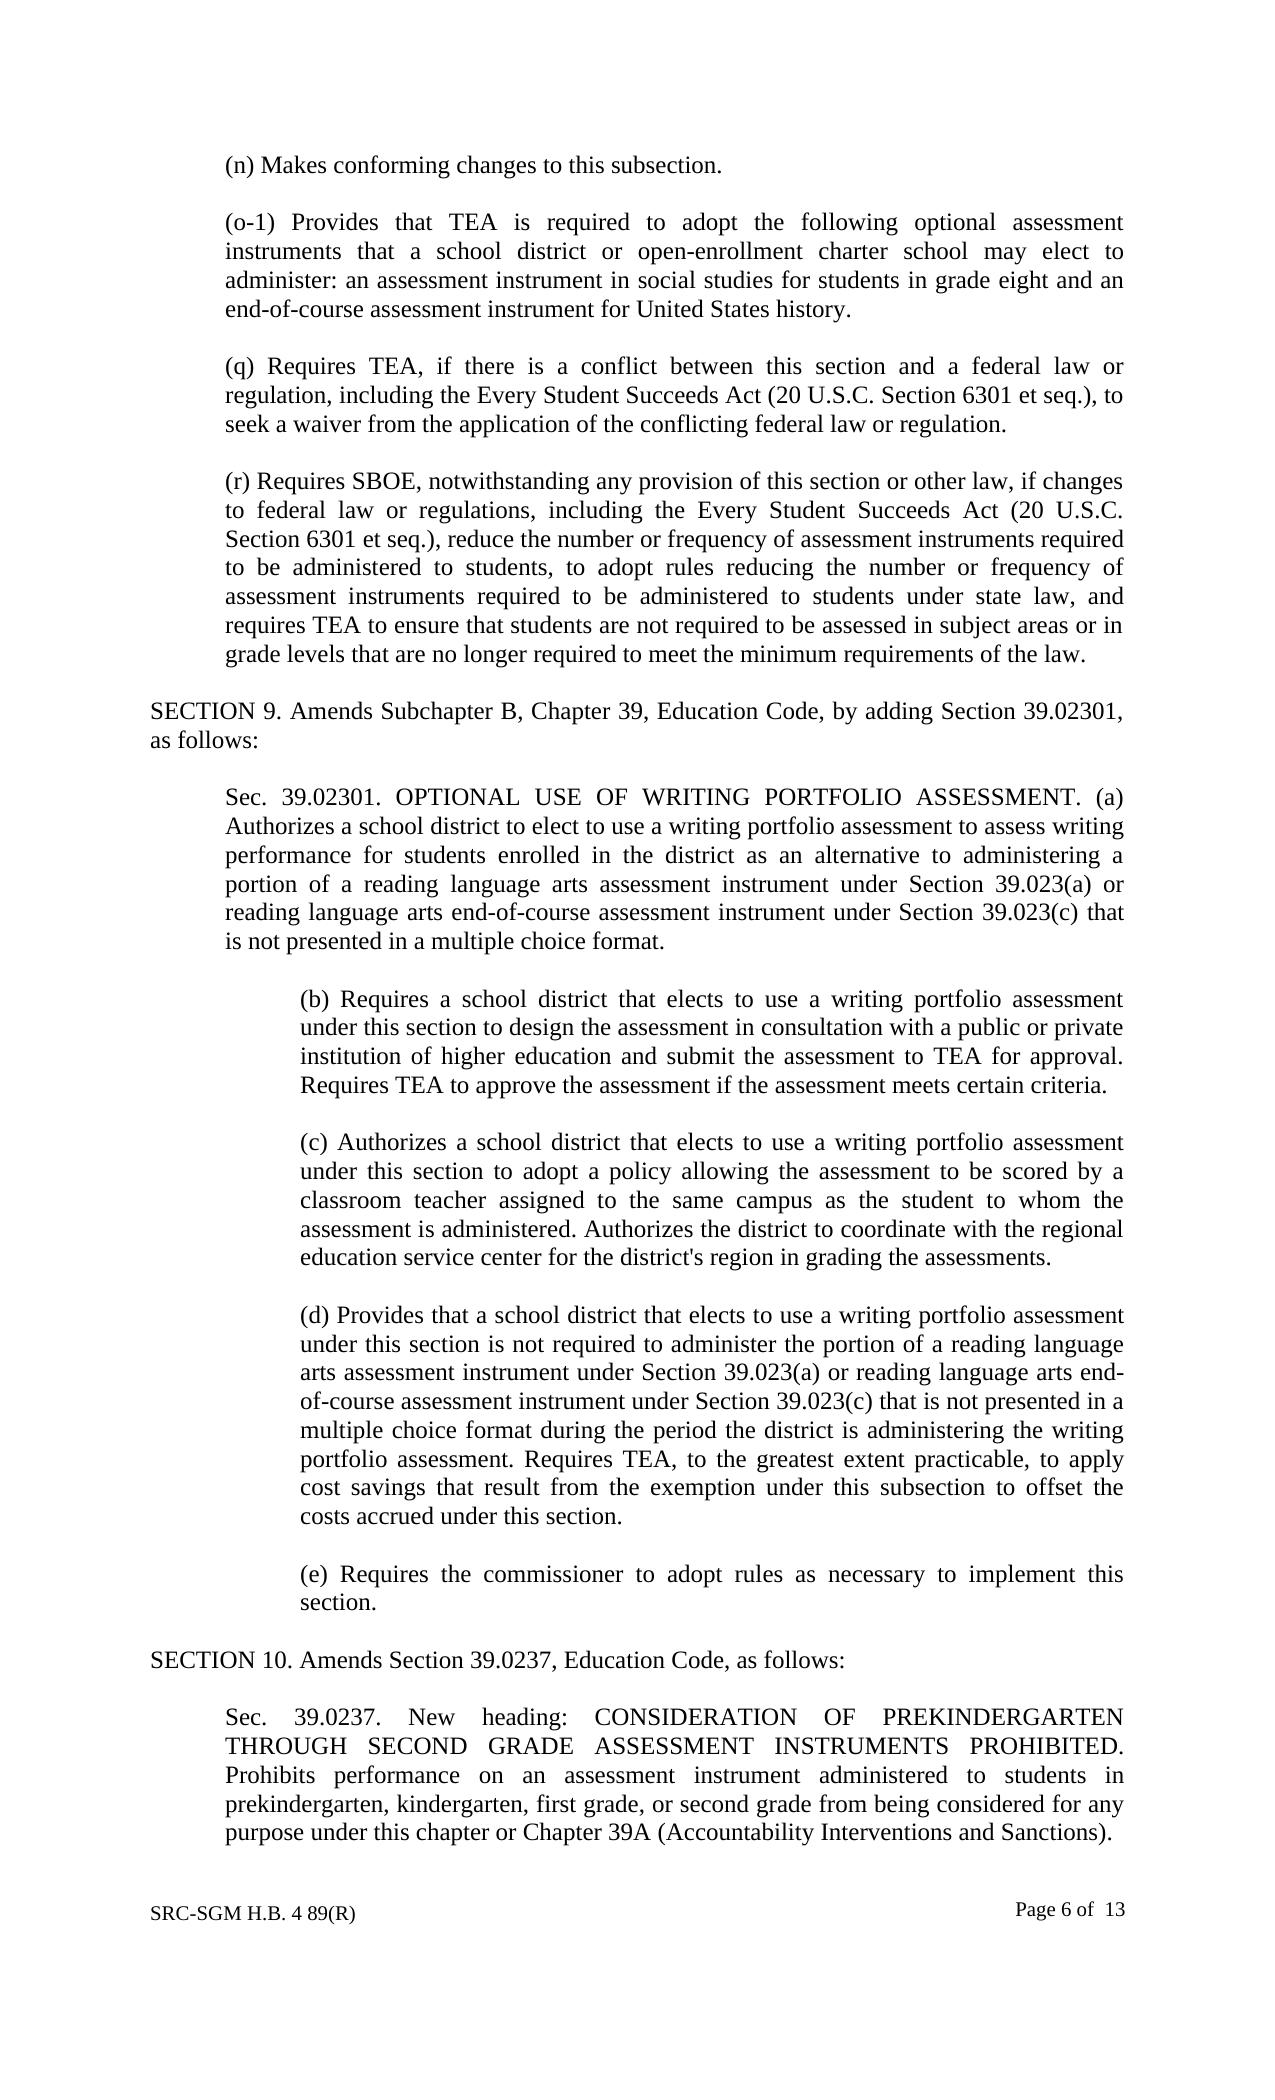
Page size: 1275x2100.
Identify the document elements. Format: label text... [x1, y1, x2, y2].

text (d) Provides that a school district that elects to use a writing portfolio assessment under this section is not required to administer the portion of a reading language arts assessment instrument under Section 39.023(a) or reading language arts end-of-course assessment instrument under Section 39.023(c) that is not presented in a multiple choice format during the period the district is administering the writing portfolio assessment. Requires TEA, to the greatest extent practicable, to apply cost savings that result from the exemption under this subsection to offset the costs accrued under this section. [300, 1300, 1125, 1530]
text (r) Requires SBOE, notwithstanding any provision of this section or other law, if changes to federal law or regulations, including the Every Student Succeeds Act (20 U.S.C. Section 6301 et seq.), reduce the number or frequency of assessment instruments required to be administered to students, to adopt rules reducing the number or frequency of assessment instruments required to be administered to students under state law, and requires TEA to ensure that students are not required to be assessed in subject areas or in grade levels that are no longer required to meet the minimum requirements of the law. [225, 466, 1125, 667]
text (q) Requires TEA, if there is a conflict between this section and a federal law or regulation, including the Every Student Succeeds Act (20 U.S.C. Section 6301 et seq.), to seek a waiver from the application of the conflicting federal law or regulation. [225, 351, 1125, 437]
text (o-1) Provides that TEA is required to adopt the following optional assessment instruments that a school district or open-enrollment charter school may elect to administer: an assessment instrument in social studies for students in grade eight and an end-of-course assessment instrument for United States history. [225, 207, 1125, 322]
text (b) Requires a school district that elects to use a writing portfolio assessment under this section to design the assessment in consultation with a public or private institution of higher education and submit the assessment to TEA for approval. Requires TEA to approve the assessment if the assessment meets certain criteria. [300, 984, 1125, 1099]
text (c) Authorizes a school district that elects to use a writing portfolio assessment under this section to adopt a policy allowing the assessment to be scored by a classroom teacher assigned to the same campus as the student to whom the assessment is administered. Authorizes the district to coordinate with the regional education service center for the district's region in grading the assessments. [300, 1127, 1125, 1271]
text SECTION 9. Amends Subchapter B, Chapter 39, Education Code, by adding Section 39.02301, as follows: [150, 696, 1125, 754]
text Sec. 39.02301. OPTIONAL USE OF WRITING PORTFOLIO ASSESSMENT. (a) Authorizes a school district to elect to use a writing portfolio assessment to assess writing performance for students enrolled in the district as an alternative to administering a portion of a reading language arts assessment instrument under Section 39.023(a) or reading language arts end-of-course assessment instrument under Section 39.023(c) that is not presented in a multiple choice format. [225, 782, 1125, 955]
text (n) Makes conforming changes to this subsection. [225, 150, 1125, 179]
text (e) Requires the commissioner to adopt rules as necessary to implement this section. [300, 1559, 1125, 1616]
text Sec. 39.0237. New heading: CONSIDERATION OF PREKINDERGARTEN THROUGH SECOND GRADE ASSESSMENT INSTRUMENTS PROHIBITED. Prohibits performance on an assessment instrument administered to students in prekindergarten, kindergarten, first grade, or second grade from being considered for any purpose under this chapter or Chapter 39A (Accountability Interventions and Sanctions). [225, 1702, 1125, 1846]
text SECTION 10. Amends Section 39.0237, Education Code, as follows: [150, 1645, 1125, 1674]
